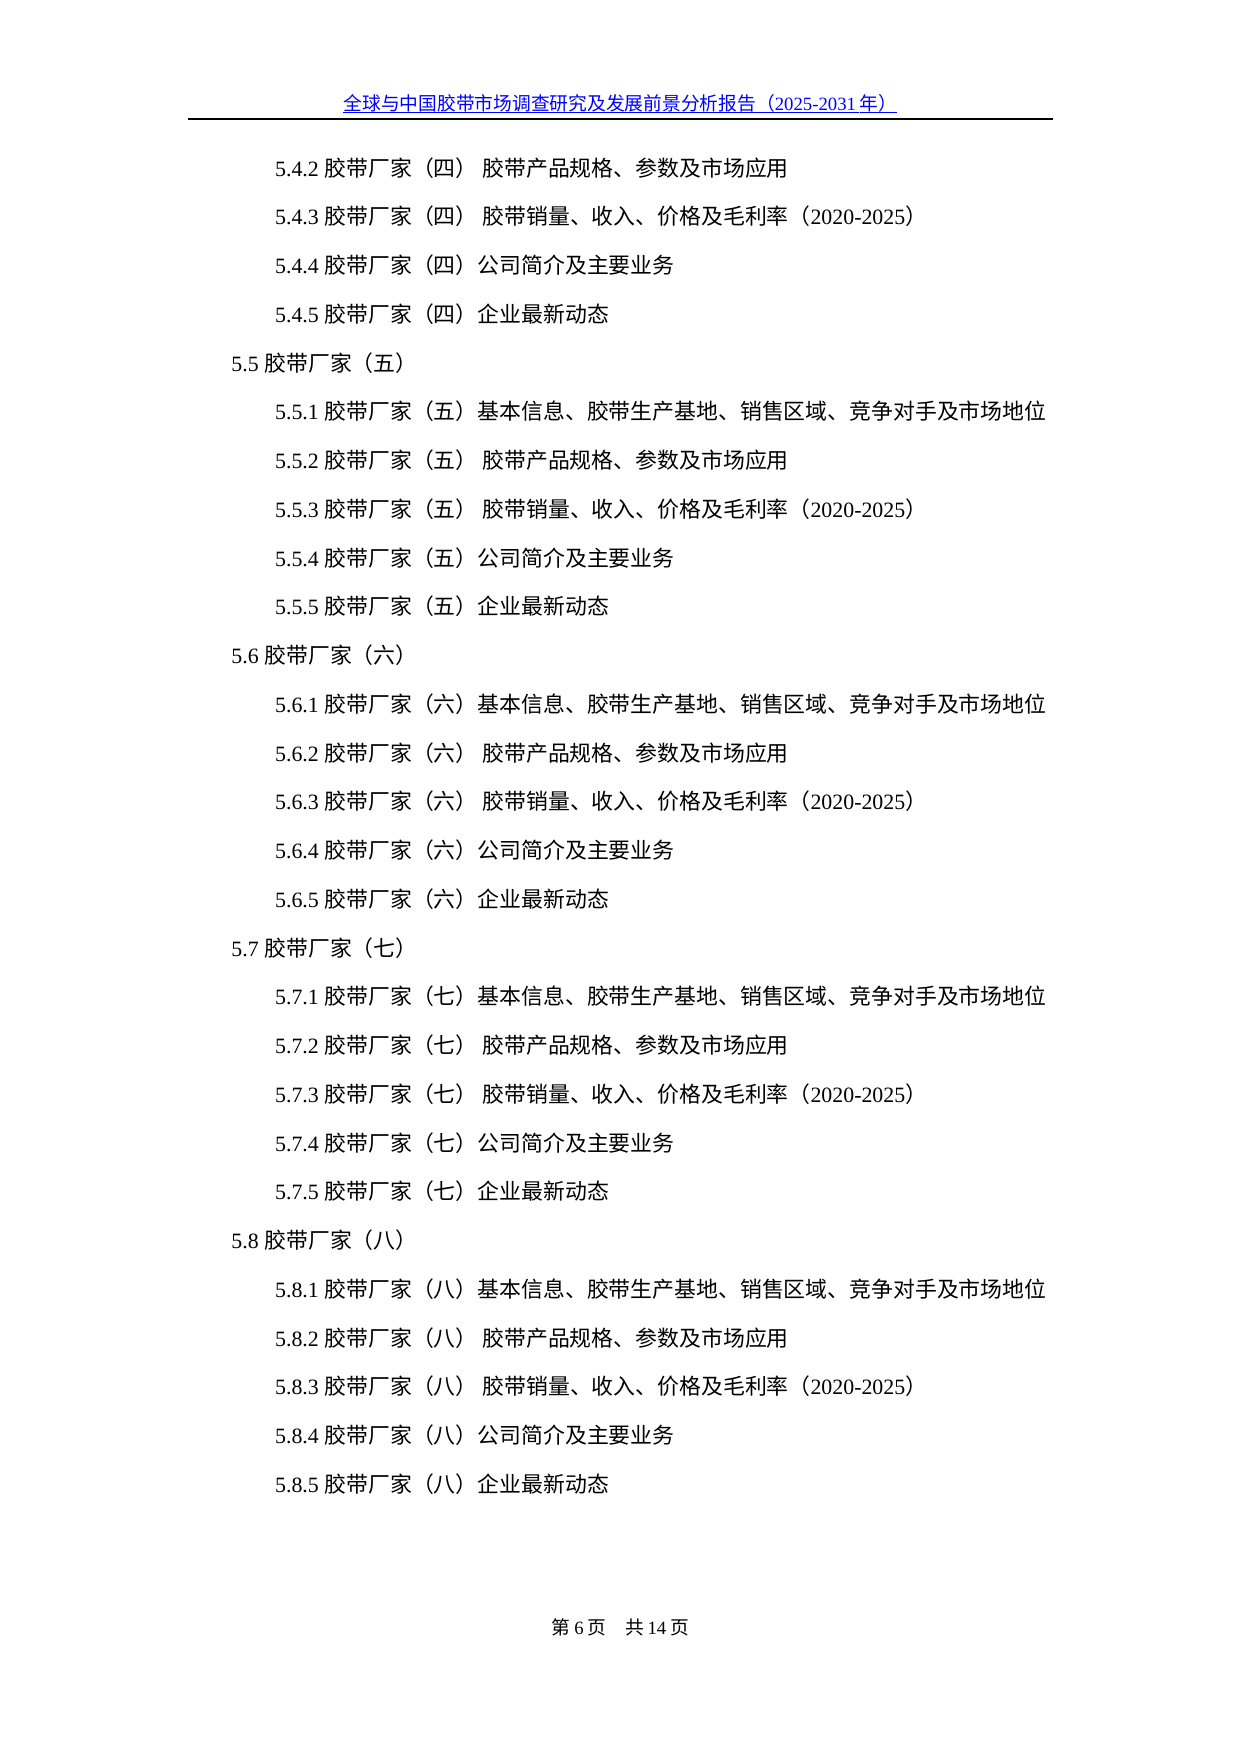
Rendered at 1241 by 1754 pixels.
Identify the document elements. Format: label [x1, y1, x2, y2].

text [187, 150, 1053, 1499]
